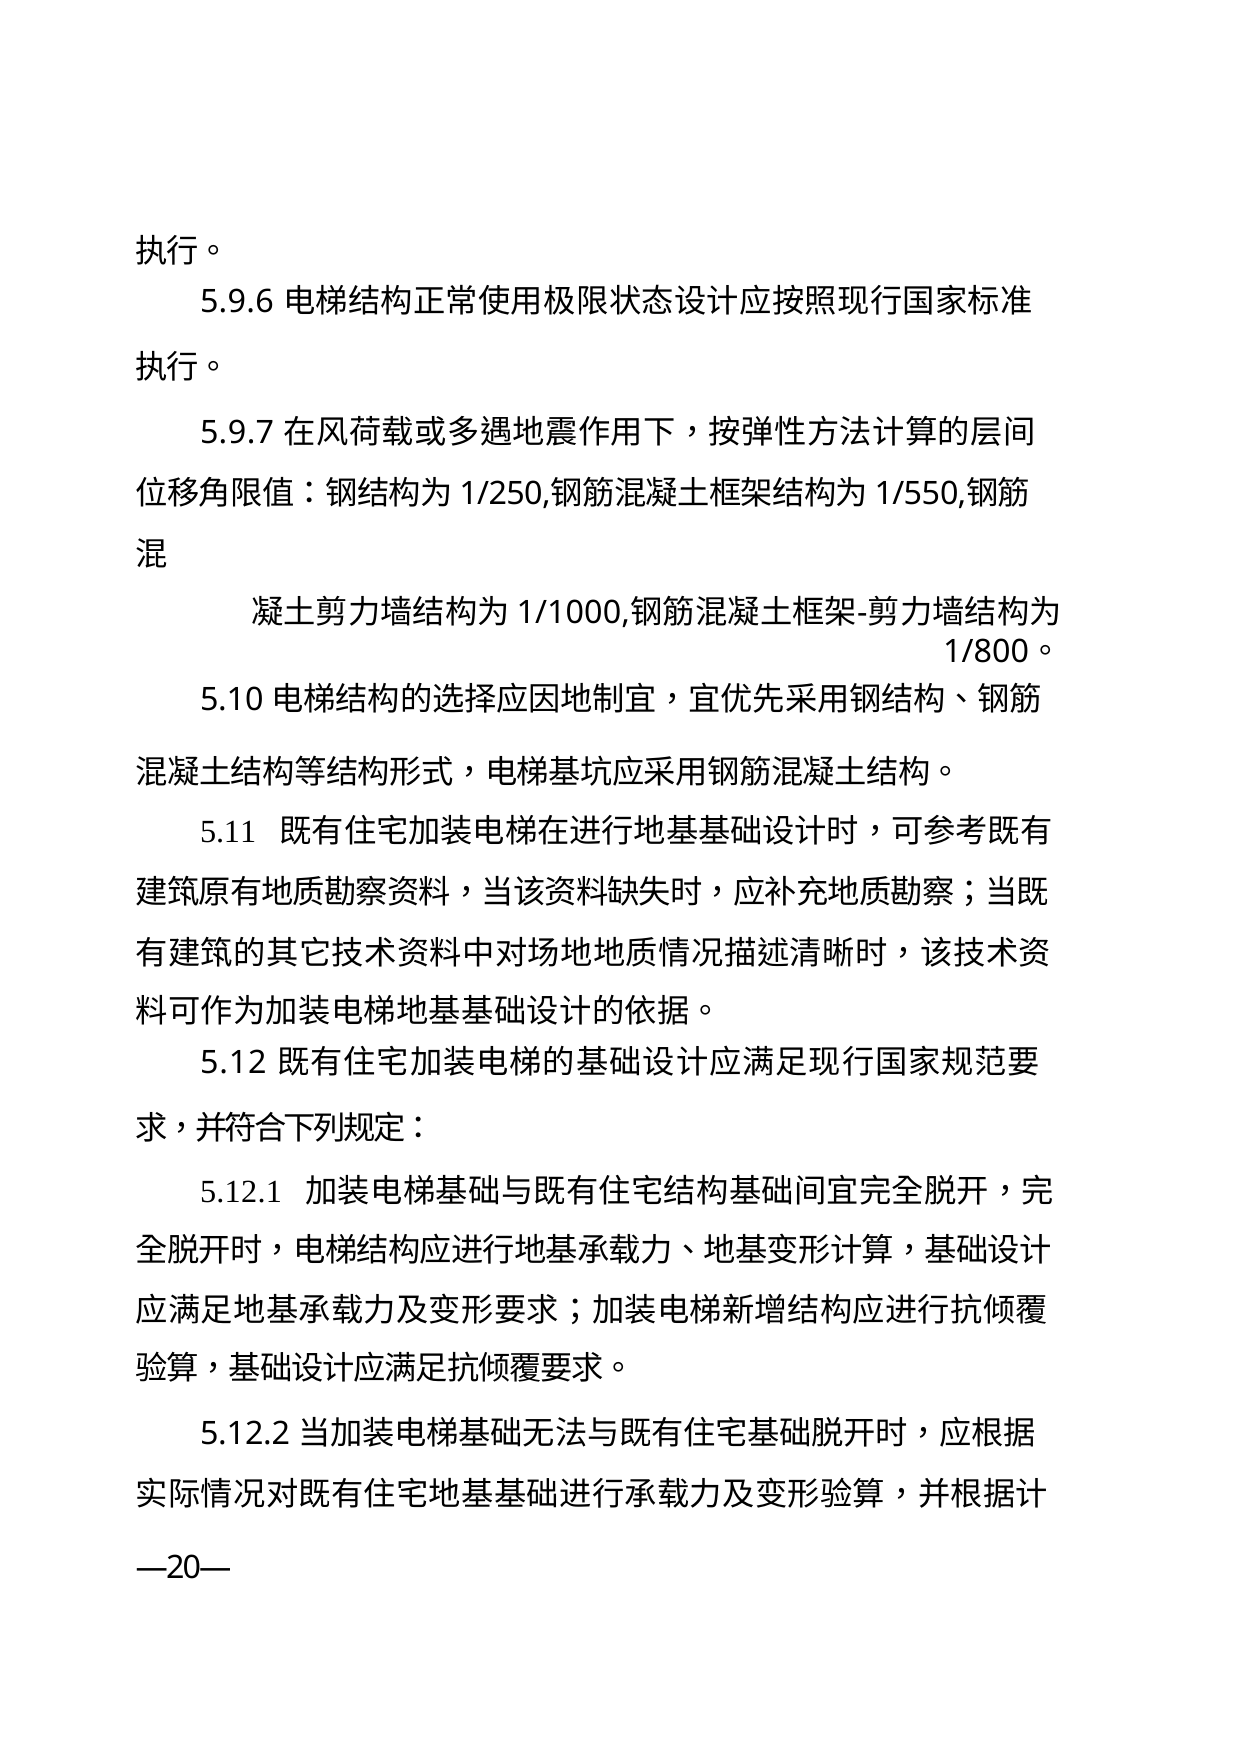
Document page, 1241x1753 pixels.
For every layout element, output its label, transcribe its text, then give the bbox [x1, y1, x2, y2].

text 5.12.1 加装电梯基础与既有住宅结构基础间宜完全脱开，完 全脱开时，电梯结构应进行地基承载力、地基变形计算，基础设计 应满足地基承载力及变形要求；加装电梯新增结构应进行抗倾覆 [135, 1168, 1055, 1331]
text 5.10 电梯结构的选择应因地制宜，宜优先采用钢结构、钢筋 [200, 691, 1062, 751]
text 料可作为加装电梯地基基础设计的依据。 [135, 991, 1062, 1031]
text 执行。 [135, 230, 1062, 270]
text 5.9.6 电梯结构正常使用极限状态设计应按照现行国家标准 [200, 291, 1062, 346]
text 混凝土结构等结构形式，电梯基坑应采用钢筋混凝土结构。 [135, 751, 1062, 792]
text 5.11 既有住宅加装电梯在进行地基基础设计时，可参考既有 建筑原有地质勘察资料，当该资料缺失时，应补充地质勘察；当既 有建筑的其它技术资料中对场地地质情况描述清晰时，该技术资 [135, 807, 1053, 973]
text 求，并符合下列规定： [135, 1108, 1062, 1148]
text 凝土剪力墙结构为1/1000,钢筋混凝土框架-剪力墙结构为1/800。 [135, 592, 1062, 672]
text 验算，基础设计应满足抗倾覆要求。 [135, 1347, 1062, 1387]
text 5.12 既有住宅加装电梯的基础设计应满足现行国家规范要 [200, 1052, 1062, 1108]
text 执行。 [135, 346, 1062, 386]
text 5.9.7 在风荷载或多遇地震作用下，按弹性方法计算的层间 位移角限值：钢结构为1/250,钢筋混凝土框架结构为1/550,钢筋混 [135, 409, 1053, 575]
text 5.12.2 当加装电梯基础无法与既有住宅基础脱开时，应根据 实际情况对既有住宅地基基础进行承载力及变形验算，并根据计 [135, 1410, 1050, 1515]
